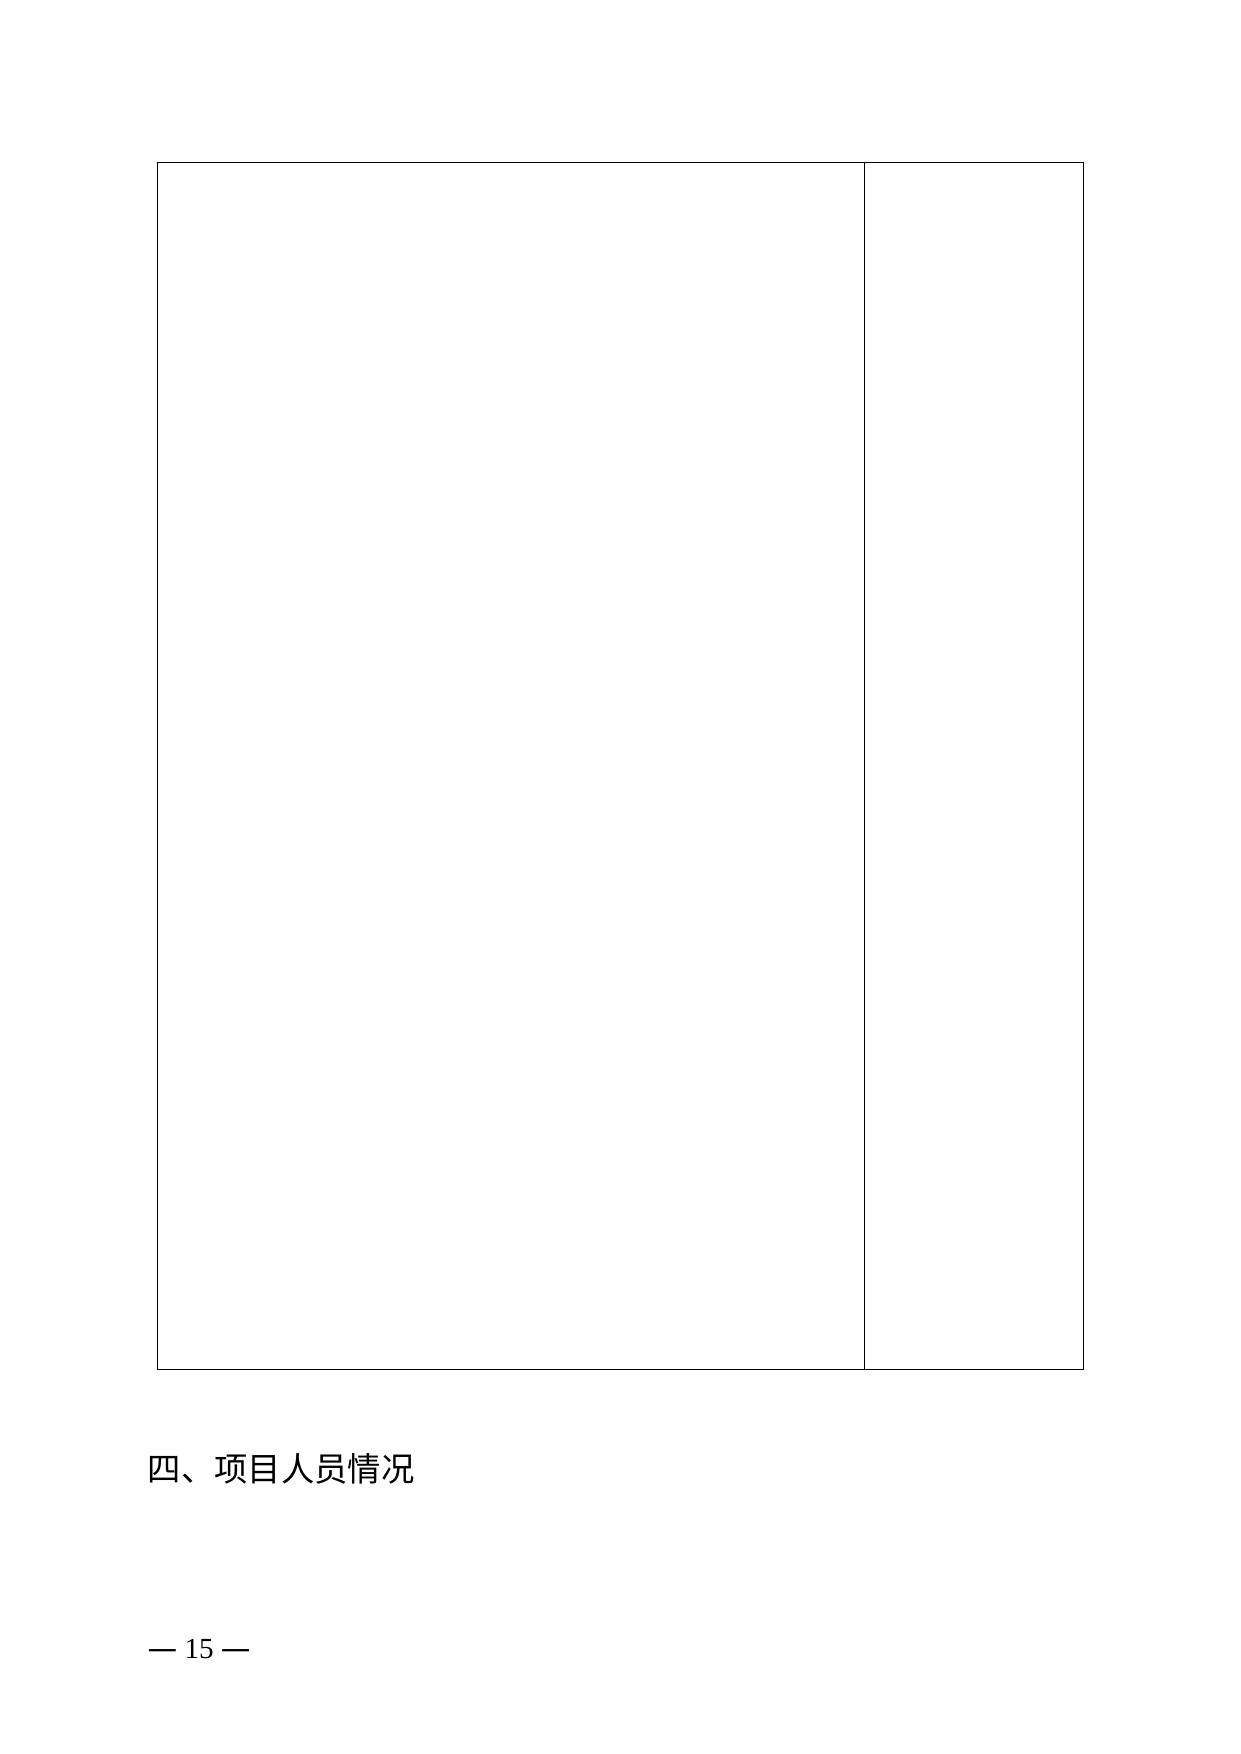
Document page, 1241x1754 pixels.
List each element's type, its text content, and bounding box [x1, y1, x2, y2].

table_cell [865, 163, 1083, 1369]
subtitle 四、项目人员情况 [148, 1435, 1093, 1500]
table_cell [158, 163, 864, 1369]
